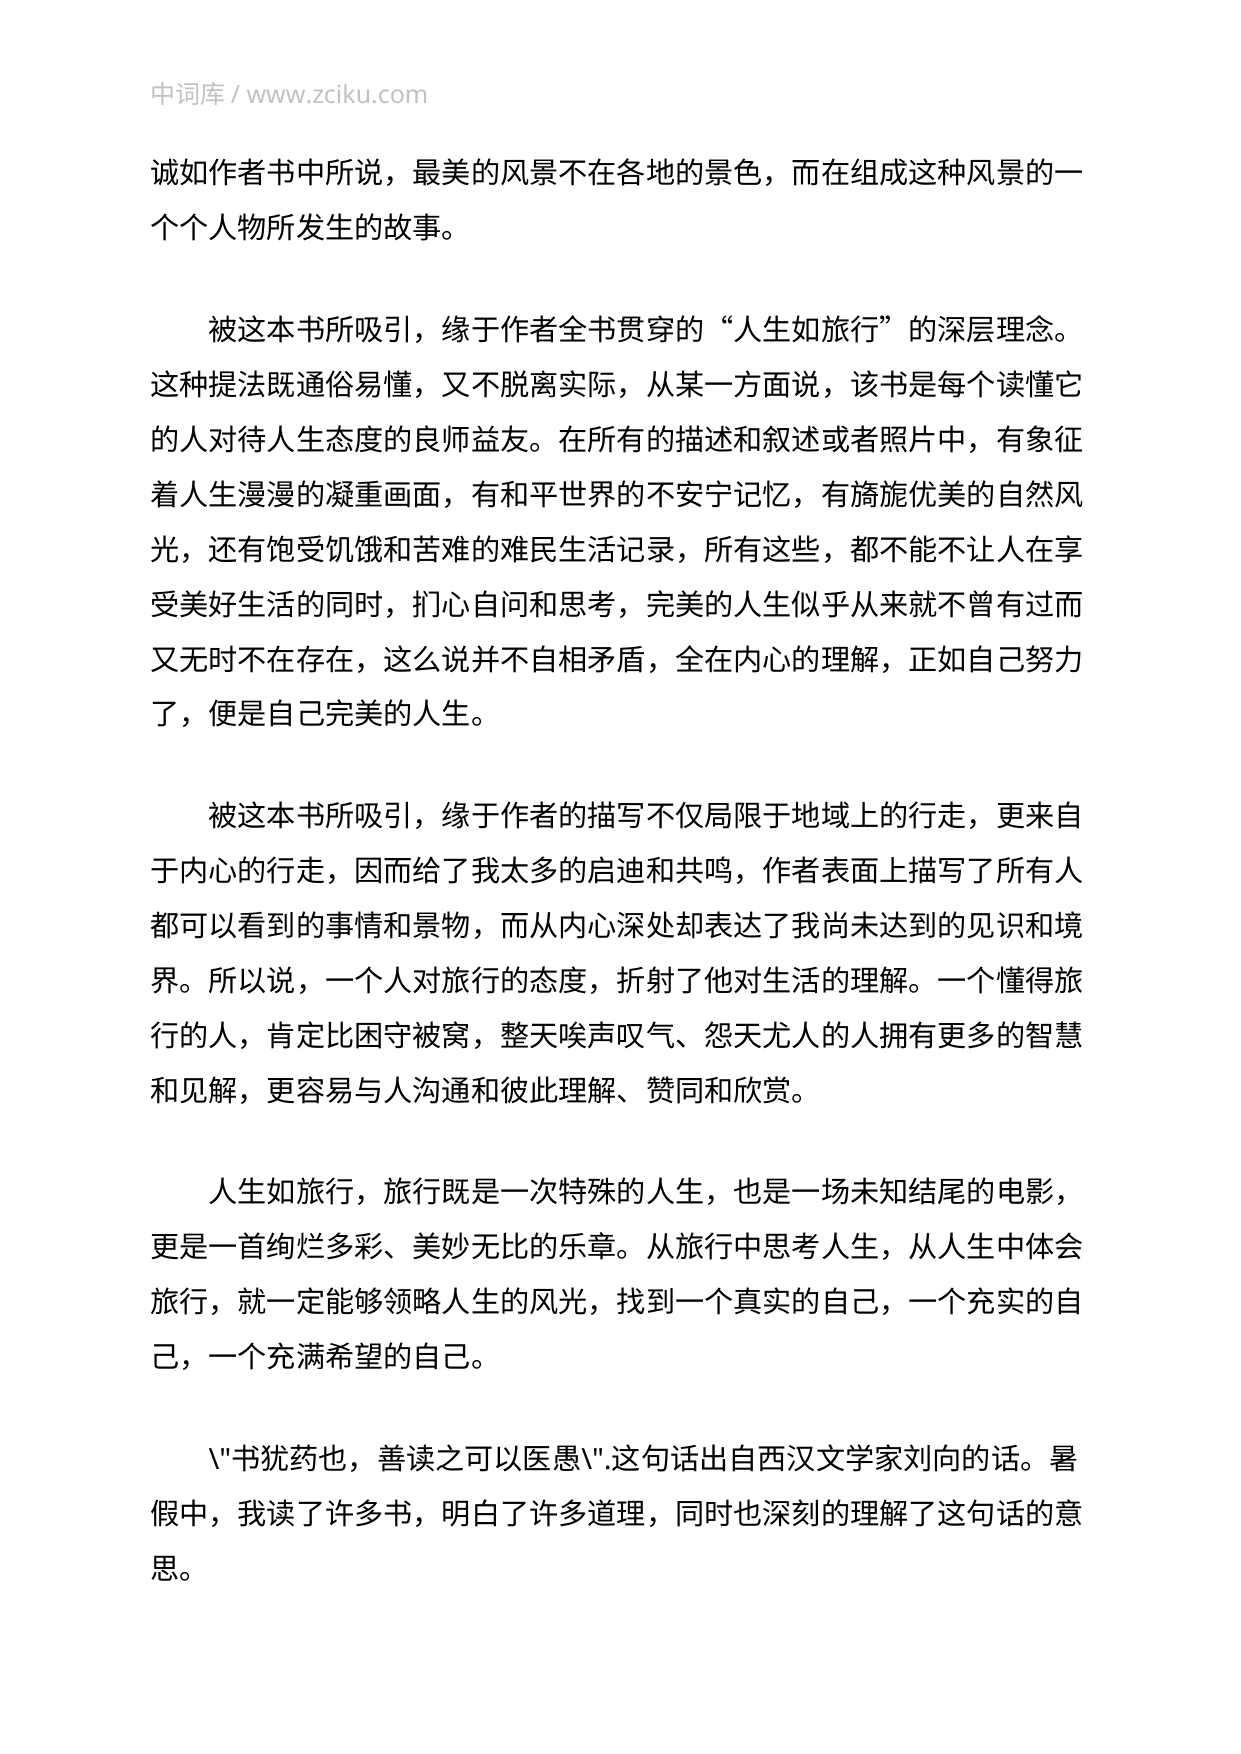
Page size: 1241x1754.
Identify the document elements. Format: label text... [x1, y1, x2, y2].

text 被这本书所吸引，缘于作者全书贯穿的“人生如旅行”的深层理念。这种提法既通俗易懂，又不脱离实际，从某一方面说，该书是每个读懂它的人对待人生态度的良师益友。在所有的描述和叙述或者照片中，有象征着人生漫漫的凝重画面，有和平世界的不安宁记忆，有旖旎优美的自然风光，还有饱受饥饿和苦难的难民生活记录，所有这些，都不能不让人在享受美好生活的同时，扪心自问和思考，完美的人生似乎从来就不曾有过而又无时不在存在，这么说并不自相矛盾，全在内心的理解，正如自己努力了，便是自己完美的人生。 [150, 307, 1090, 733]
text \"书犹药也，善读之可以医愚\".这句话出自西汉文学家刘向的话。暑假中，我读了许多书，明白了许多道理，同时也深刻的理解了这句话的意思。 [150, 1435, 1090, 1588]
text 被这本书所吸引，缘于作者的描写不仅局限于地域上的行走，更来自于内心的行走，因而给了我太多的启迪和共鸣，作者表面上描写了所有人都可以看到的事情和景物，而从内心深处却表达了我尚未达到的见识和境界。所以说，一个人对旅行的态度，折射了他对生活的理解。一个懂得旅行的人，肯定比困守被窝，整天唉声叹气、怨天尤人的人拥有更多的智慧和见解，更容易与人沟通和彼此理解、赞同和欣赏。 [150, 793, 1090, 1109]
text 人生如旅行，旅行既是一次特殊的人生，也是一场未知结尾的电影，更是一首绚烂多彩、美妙无比的乐章。从旅行中思考人生，从人生中体会旅行，就一定能够领略人生的风光，找到一个真实的自己，一个充实的自己，一个充满希望的自己。 [150, 1169, 1090, 1376]
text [150, 150, 1090, 247]
